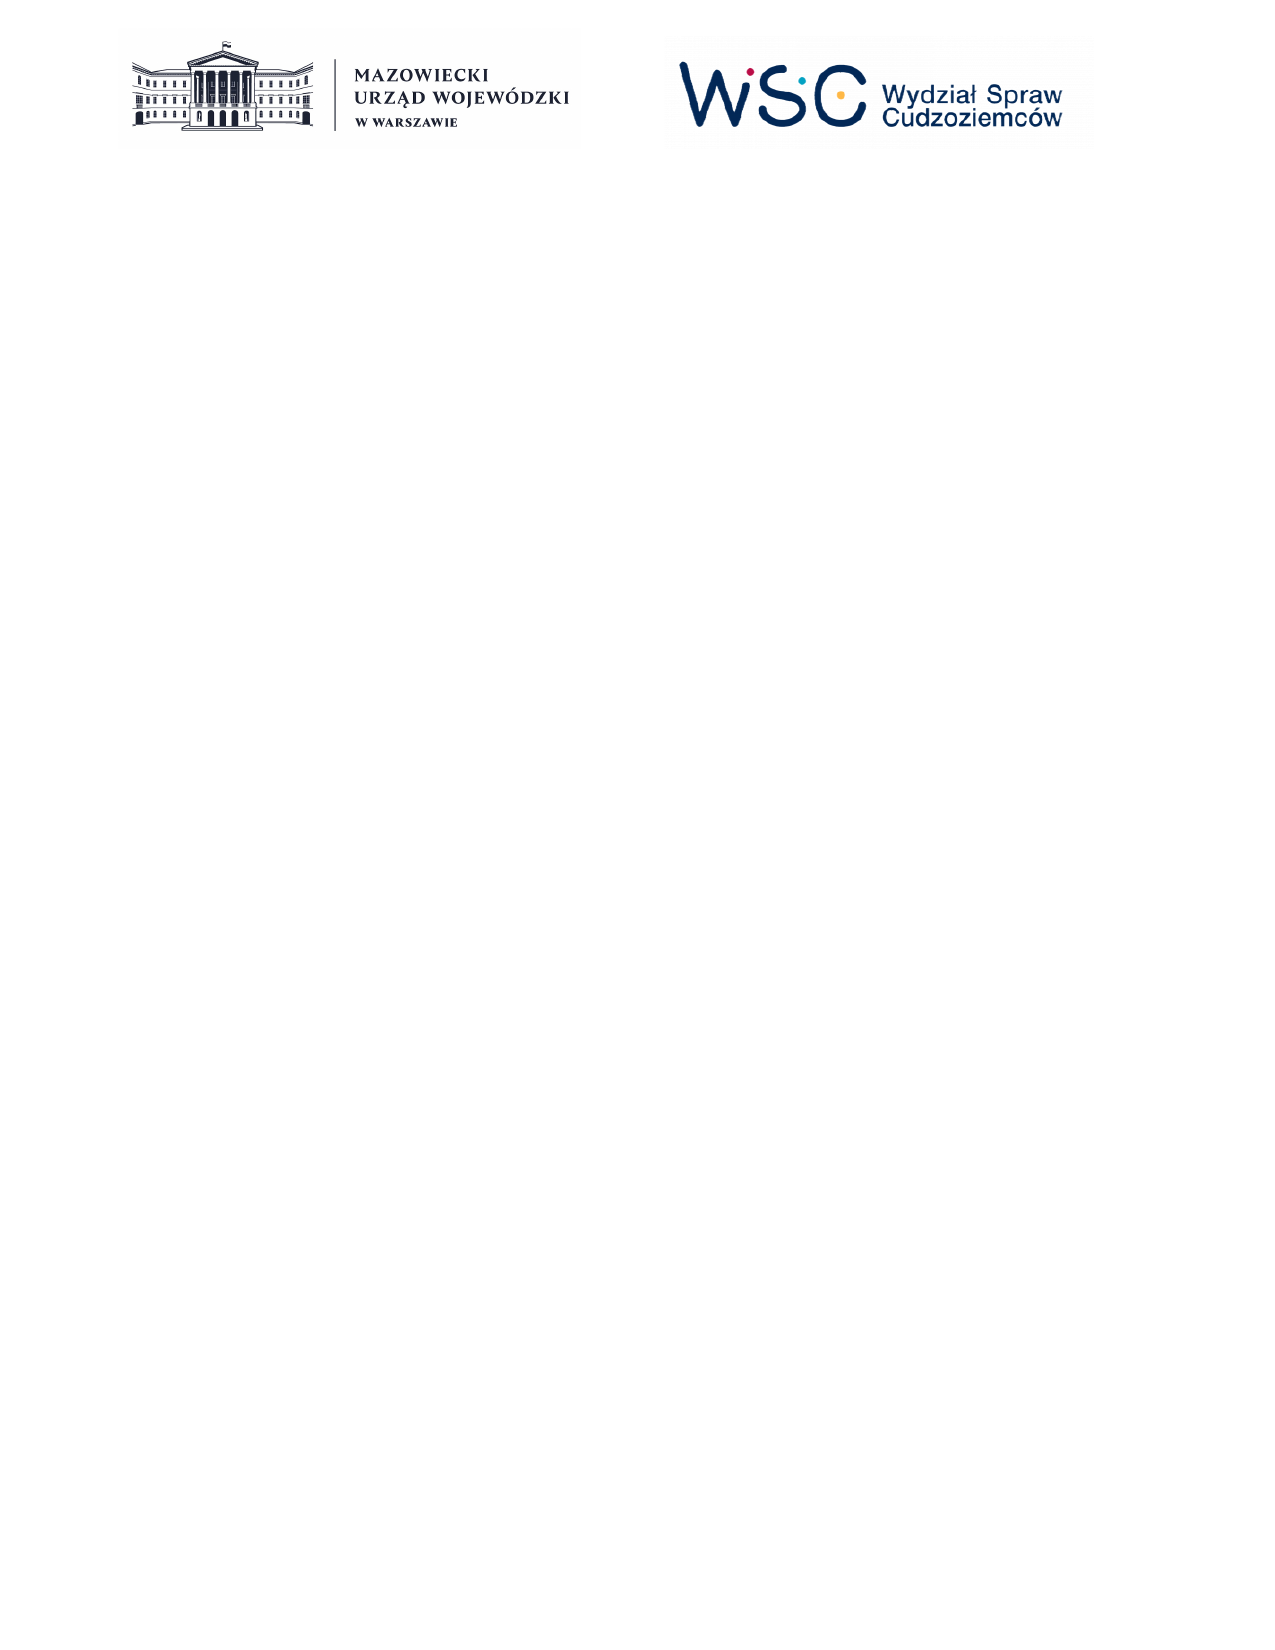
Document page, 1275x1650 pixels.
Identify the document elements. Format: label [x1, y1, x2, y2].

picture [118, 28, 581, 149]
picture [664, 36, 1094, 149]
